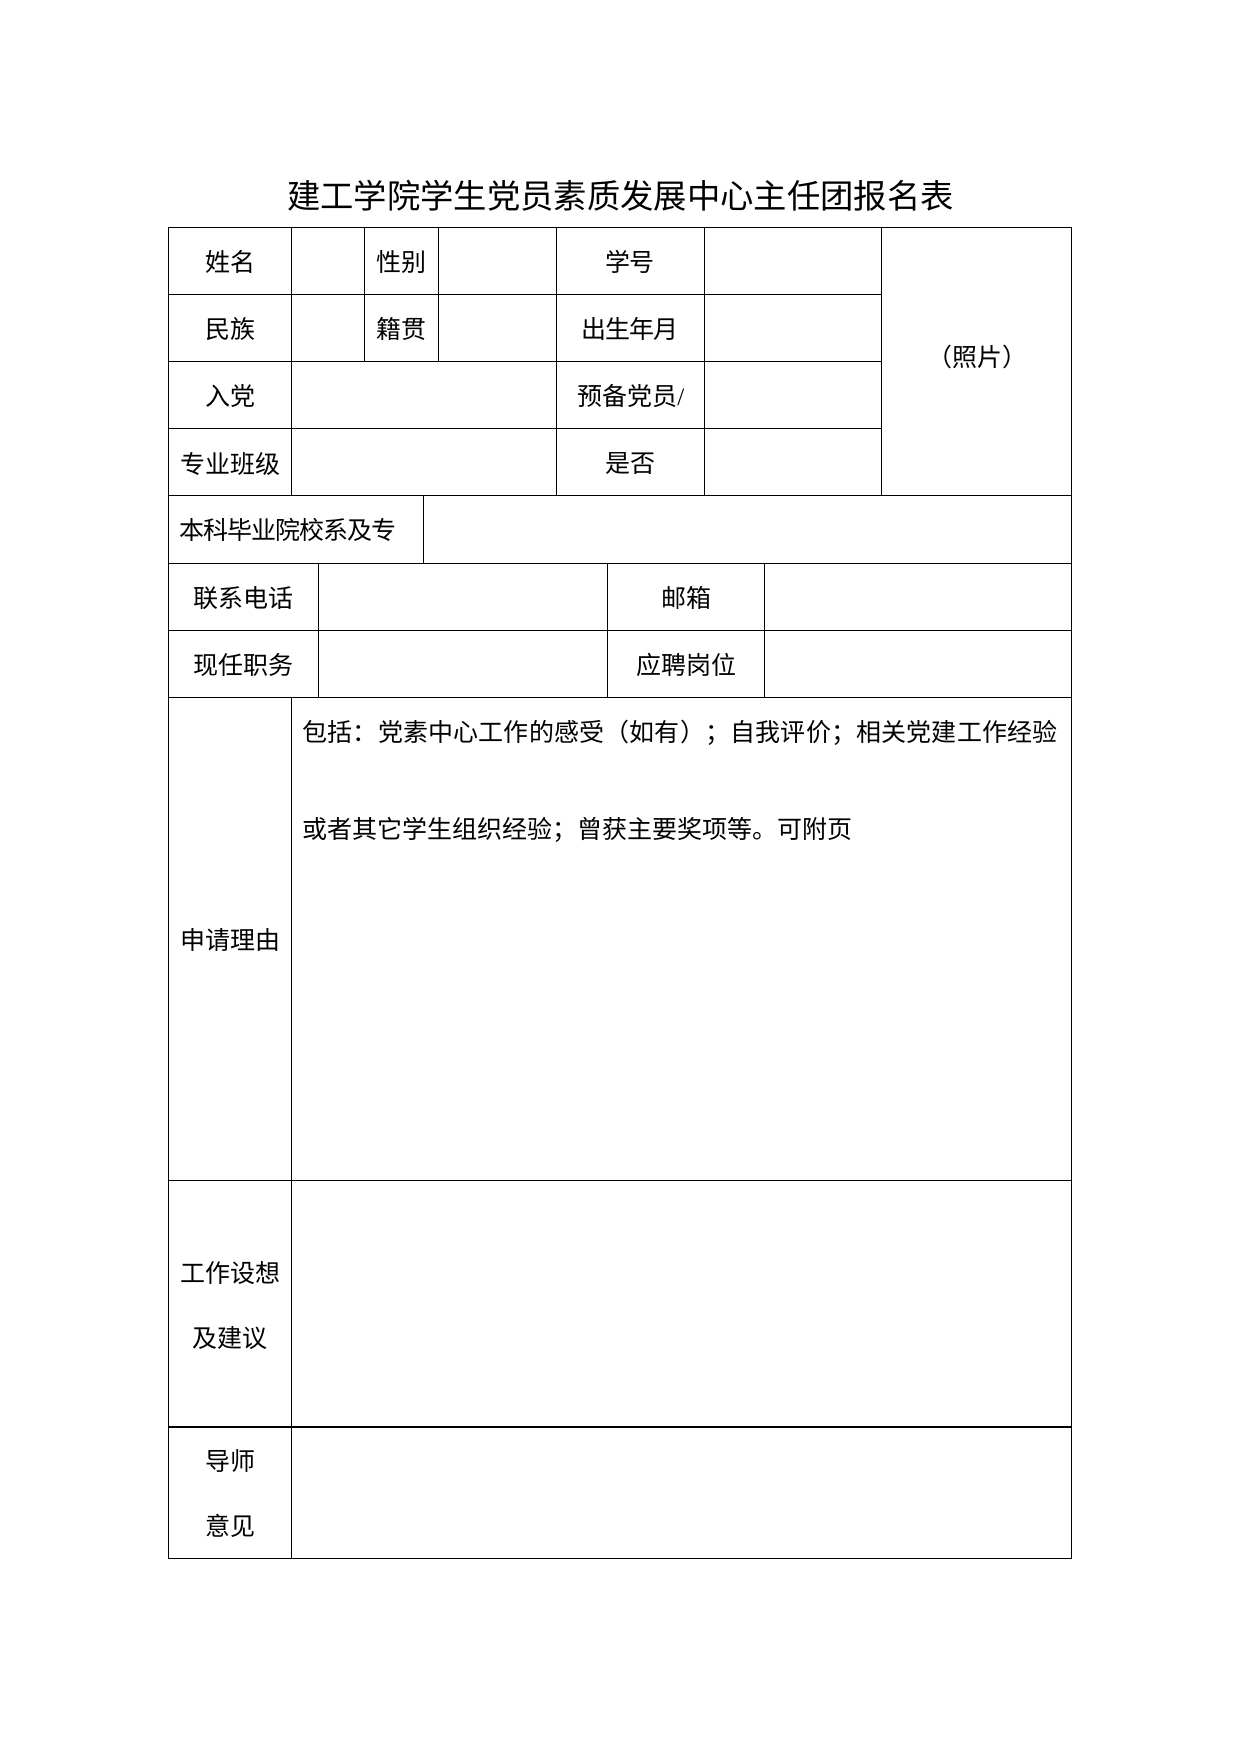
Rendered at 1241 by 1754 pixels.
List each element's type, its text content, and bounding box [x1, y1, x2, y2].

table_cell 入党 时间 [169, 362, 291, 428]
table_cell [319, 631, 607, 697]
table_cell 出生年月 [557, 295, 704, 361]
table_cell [765, 631, 1071, 697]
table_cell 联系电话 [169, 564, 318, 629]
table_cell [292, 362, 556, 428]
table_header 性别 [365, 228, 438, 294]
table_cell 工作设想及建议 [169, 1181, 291, 1426]
table_cell [424, 496, 1071, 562]
table_cell 现任职务 [169, 631, 318, 697]
table_cell 是否 服从调剂 [557, 429, 704, 495]
text 建工学院学生党员素质发展中心主任团报名表 [187, 162, 1053, 227]
table_cell 应聘岗位 [608, 631, 764, 697]
table_header 学号 [557, 228, 704, 294]
table_cell 民族 [169, 295, 291, 361]
table_cell [705, 295, 881, 361]
table_cell [705, 362, 881, 428]
table_cell 导师 意见 [169, 1428, 291, 1557]
table_cell 籍贯 [365, 295, 438, 361]
table_header （照片） [882, 228, 1071, 495]
table_cell [292, 429, 556, 495]
table_header [439, 228, 556, 294]
table_header 姓名 [169, 228, 291, 294]
table_cell [319, 564, 607, 629]
table_cell [705, 429, 881, 495]
table_header [705, 228, 881, 294]
table_cell 邮箱 [608, 564, 764, 629]
table_cell [765, 564, 1071, 629]
table_cell 本科毕业院校系及专业 [169, 496, 423, 562]
table_cell [292, 295, 364, 361]
table_cell [292, 1181, 1071, 1426]
table_cell 申请理由 [169, 698, 291, 1180]
table_cell 预备党员/正式党员 [557, 362, 704, 428]
table_cell [292, 1428, 1071, 1557]
table_cell [439, 295, 556, 361]
table_header [292, 228, 364, 294]
table_cell 包括：党素中心工作的感受（如有）；自我评价；相关党建工作经验或者其它学生组织经验；曾获主要奖项等。可附页 [292, 698, 1071, 1180]
table_cell 专业班级 [169, 429, 291, 495]
